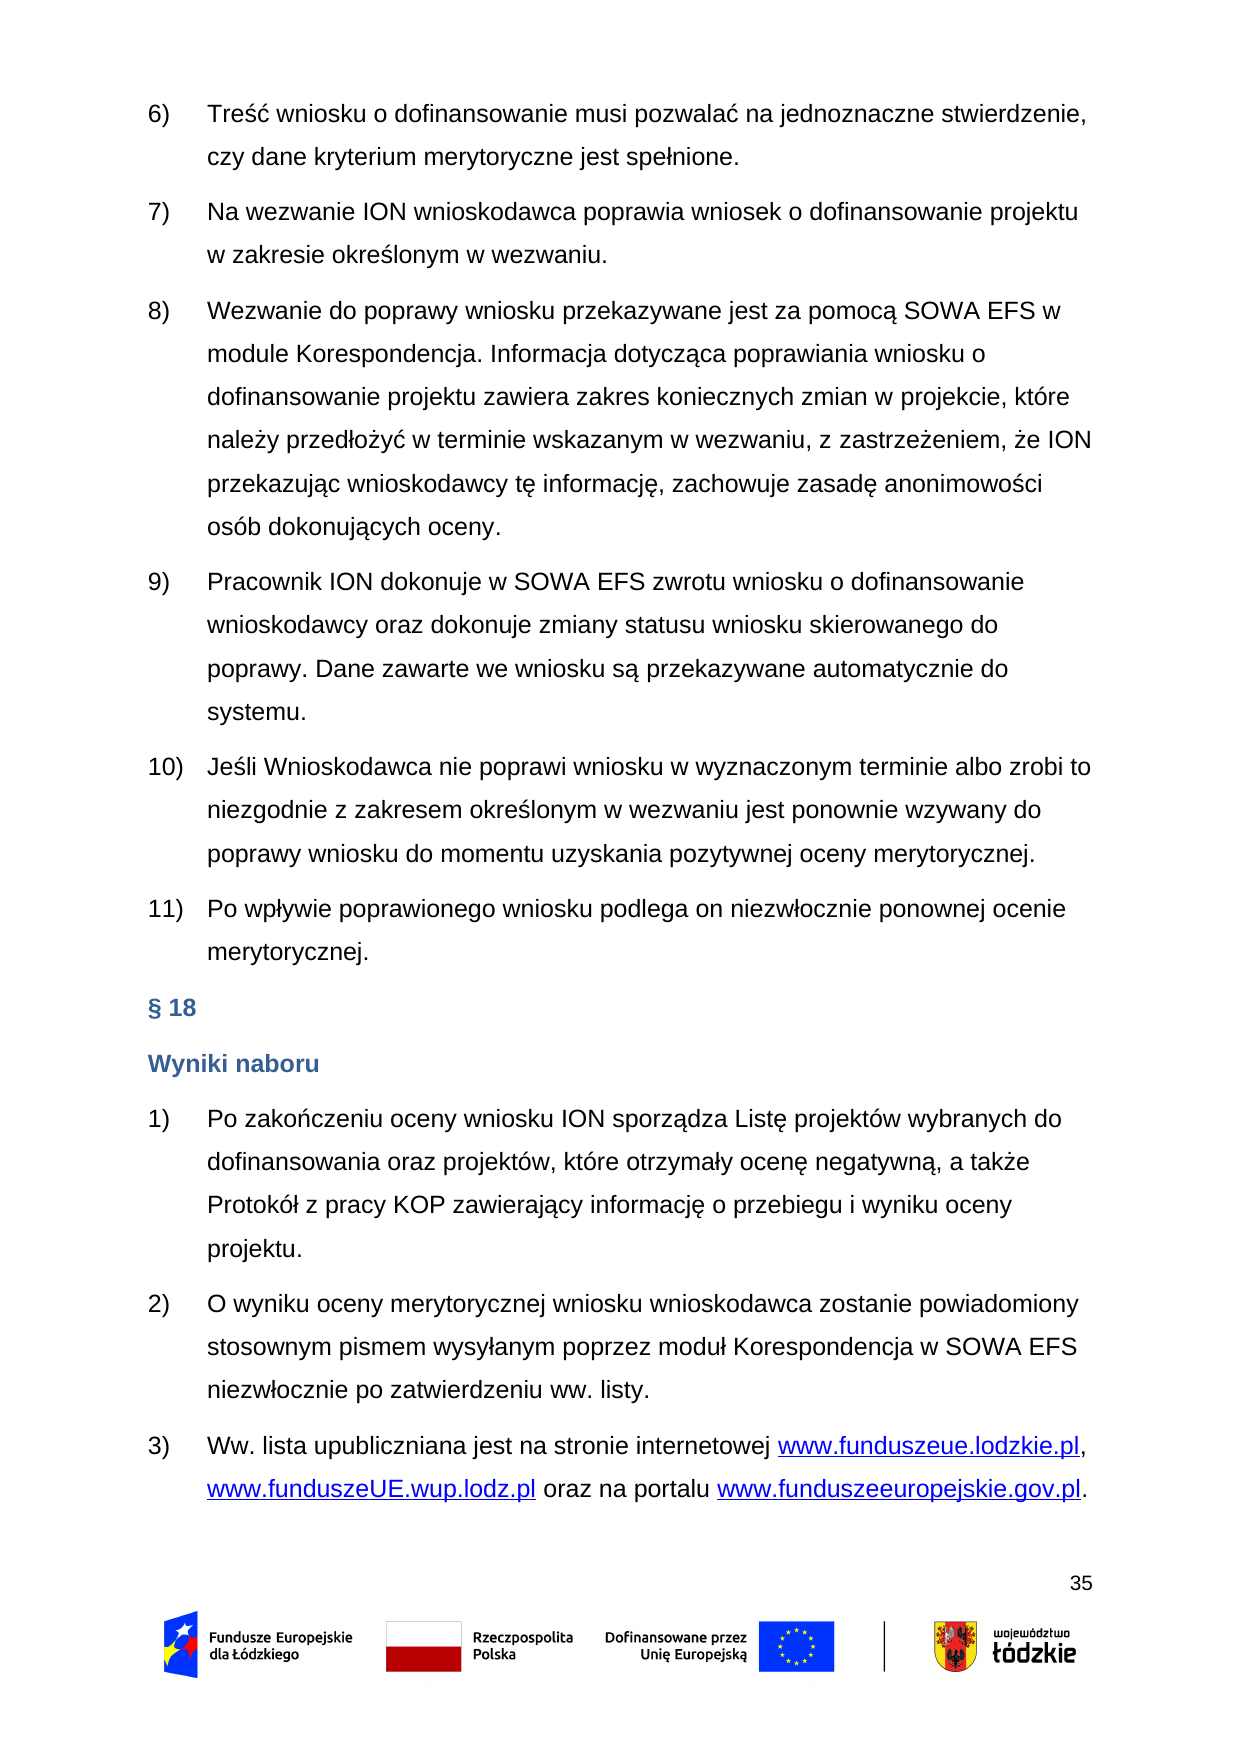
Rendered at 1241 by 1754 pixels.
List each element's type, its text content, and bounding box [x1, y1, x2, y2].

list Pracownik ION dokonuje w SOWA EFS zwrotu wniosku o dofinansowanie wnioskodawcy oraz dokonuje zmiany statusu wniosku skierowanego do poprawy. Dane zawarte we wniosku są przekazywane automatycznie do systemu. [148, 567, 1092, 726]
list Jeśli Wnioskodawca nie poprawi wniosku w wyznaczonym terminie albo zrobi to niezgodnie z zakresem określonym w wezwaniu jest ponownie wzywany do poprawy wniosku do momentu uzyskania pozytywnej oceny merytorycznej. [148, 752, 1092, 867]
text § 18 [148, 993, 1092, 1022]
picture [147, 1594, 1093, 1695]
subtitle Wyniki naboru [148, 1049, 1092, 1077]
list Na wezwanie ION wnioskodawca poprawia wniosek o dofinansowanie projektu w zakresie określonym w wezwaniu. [148, 197, 1092, 269]
list Po wpływie poprawionego wniosku podlega on niezwłocznie ponownej ocenie merytorycznej. [148, 894, 1092, 966]
list Ww. lista upubliczniana jest na stronie internetowej www.funduszeue.lodzkie.pl, www.funduszeUE.wup.lodz.pl oraz na portalu www.funduszeeuropejskie.gov.pl. [148, 1431, 1092, 1503]
list O wyniku oceny merytorycznej wniosku wnioskodawca zostanie powiadomiony stosownym pismem wysyłanym poprzez moduł Korespondencja w SOWA EFS niezwłocznie po zatwierdzeniu ww. listy. [148, 1289, 1092, 1404]
list Po zakończeniu oceny wniosku ION sporządza Listę projektów wybranych do dofinansowania oraz projektów, które otrzymały ocenę negatywną, a także Protokół z pracy KOP zawierający informację o przebiegu i wyniku oceny projektu. [148, 1104, 1092, 1262]
list Wezwanie do poprawy wniosku przekazywane jest za pomocą SOWA EFS w module Korespondencja. Informacja dotycząca poprawiania wniosku o dofinansowanie projektu zawiera zakres koniecznych zmian w projekcie, które należy przedłożyć w terminie wskazanym w wezwaniu, z zastrzeżeniem, że ION przekazując wnioskodawcy tę informację, zachowuje zasadę anonimowości osób dokonujących oceny. [148, 296, 1092, 541]
list Treść wniosku o dofinansowanie musi pozwalać na jednoznaczne stwierdzenie, czy dane kryterium merytoryczne jest spełnione. [148, 99, 1092, 171]
